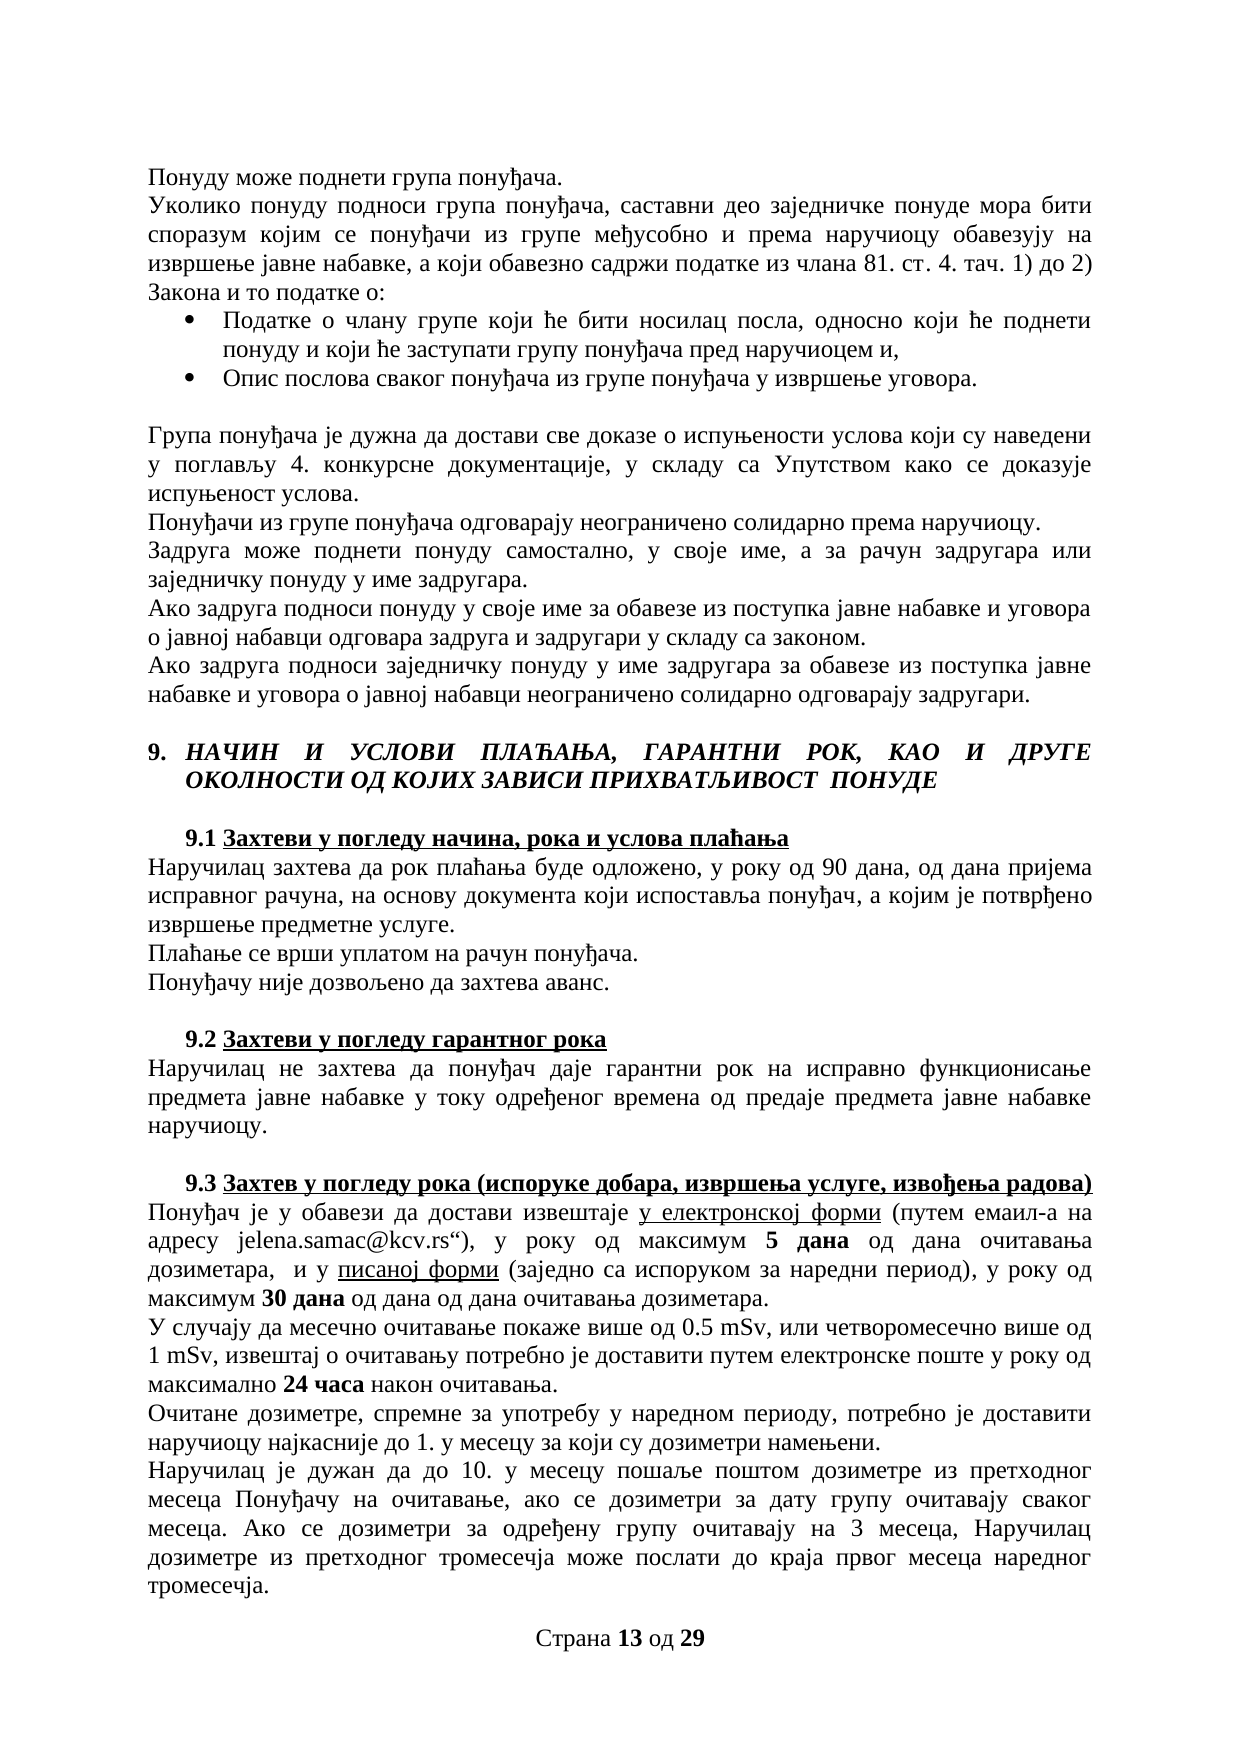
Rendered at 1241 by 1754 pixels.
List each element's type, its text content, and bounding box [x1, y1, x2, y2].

text Задруга може поднети понуду самостално, у своје име, а за рачун задругара или заједничку понуду у име задругара. [148, 535, 1092, 593]
text Очитане дозиметре, спремне за употребу у наредном периоду, потребно је доставити наручиоцу најкасније до 1. у месецу за који су дозиметри намењени. [148, 1398, 1092, 1455]
text Плаћање се врши уплатом на рачун понуђача. [148, 938, 1092, 967]
text Група понуђача је дужна да достави све доказе о испуњености услова који су наведени у поглављу 4. конкурсне документације, у складу са Упутством како се доказује испуњеност услова. [148, 420, 1092, 507]
text Понуђачи из групе понуђача одговарају неограничено солидарно према наручиоцу. [148, 507, 1092, 535]
text Наручилац је дужан да до 10. у месецу пошаље поштом дозиметре из претходног месеца Понуђачу на очитавање, ако се дозиметри за дату групу очитавају сваког месеца. Ако се дозиметри за одређену групу очитавају на 3 месеца, Наручилац дозиметре из претходног тромесечја може послати до краја првог месеца наредног тромесечја. [148, 1455, 1092, 1599]
text Уколико понуду подноси група понуђача, саставни део заједничке понуде мора бити споразум којим се понуђачи из групе међусобно и према наручиоцу обавезују на извршење јавне набавке, а који обавезно садржи податке из члана 81. ст. 4. тач. 1) до 2) Закона и то податке о: [148, 190, 1092, 305]
text Наручилац захтева да рок плаћања буде одложено, у року од 90 дана, од дана пријема исправног рачуна, на основу документа који испоставља понуђач, а којим је потврђено извршење предметне услуге. [148, 852, 1092, 938]
text Ако задруга подноси заједничку понуду у име задругара за обавезе из поступка јавне набавке и уговора о јавној набавци неограничено солидарно одговарају задругари. [148, 650, 1092, 708]
text Понуду може поднети група понуђача. [148, 162, 1092, 190]
list НАЧИН И УСЛОВИ ПЛАЋАЊА, ГАРАНТНИ РОК, КАО И ДРУГЕ ОКОЛНОСТИ ОД КОЈИХ ЗАВИСИ ПРИХВАТЉИВОСТ ПОНУДЕ [148, 737, 1092, 794]
list Захтев у погледу рока (испоруке добара, извршења услуге, извођења радова) [185, 1168, 1092, 1197]
text Понуђач је у обавези да достави извештаје у електронској форми (путем емаил-а на адресу jelena.samac@kcv.rs“), у року од максимум 5 дана од дана очитавања дозиметара, и у писаној форми (заједно са испоруком за наредни период), у року од максимум 30 дана од дана од дана очитавања дозиметара. [148, 1197, 1092, 1312]
text Понуђачу није дозвољено да захтева аванс. [148, 967, 1092, 995]
list Захтеви у погледу начина, рока и услова плаћања [185, 823, 1092, 852]
list Захтеви у погледу гарантног рока [185, 1024, 1092, 1053]
text Ако задруга подноси понуду у своје име за обавезе из поступка јавне набавке и уговора о јавној набавци одговара задруга и задругари у складу са законом. [148, 593, 1092, 650]
text У случају да месечно очитавање покаже више од 0.5 mSv, или четворомесечно више од 1 mSv, извештај о очитавању потребно је доставити путем електронске поште у року од максимално 24 часа након очитавања. [148, 1312, 1092, 1398]
list Опис послова сваког понуђача из групе понуђача у извршење уговора. [185, 363, 1092, 392]
text Наручилац не захтева да понуђач даје гарантни рок на исправно функционисање предмета јавне набавке у току одређеног времена од предаје предмета јавне набавке наручиоцу. [148, 1053, 1092, 1139]
list Податке о члану групе који ће бити носилац посла, односно који ће поднети понуду и који ће заступати групу понуђача пред наручиоцем и, [185, 305, 1092, 363]
